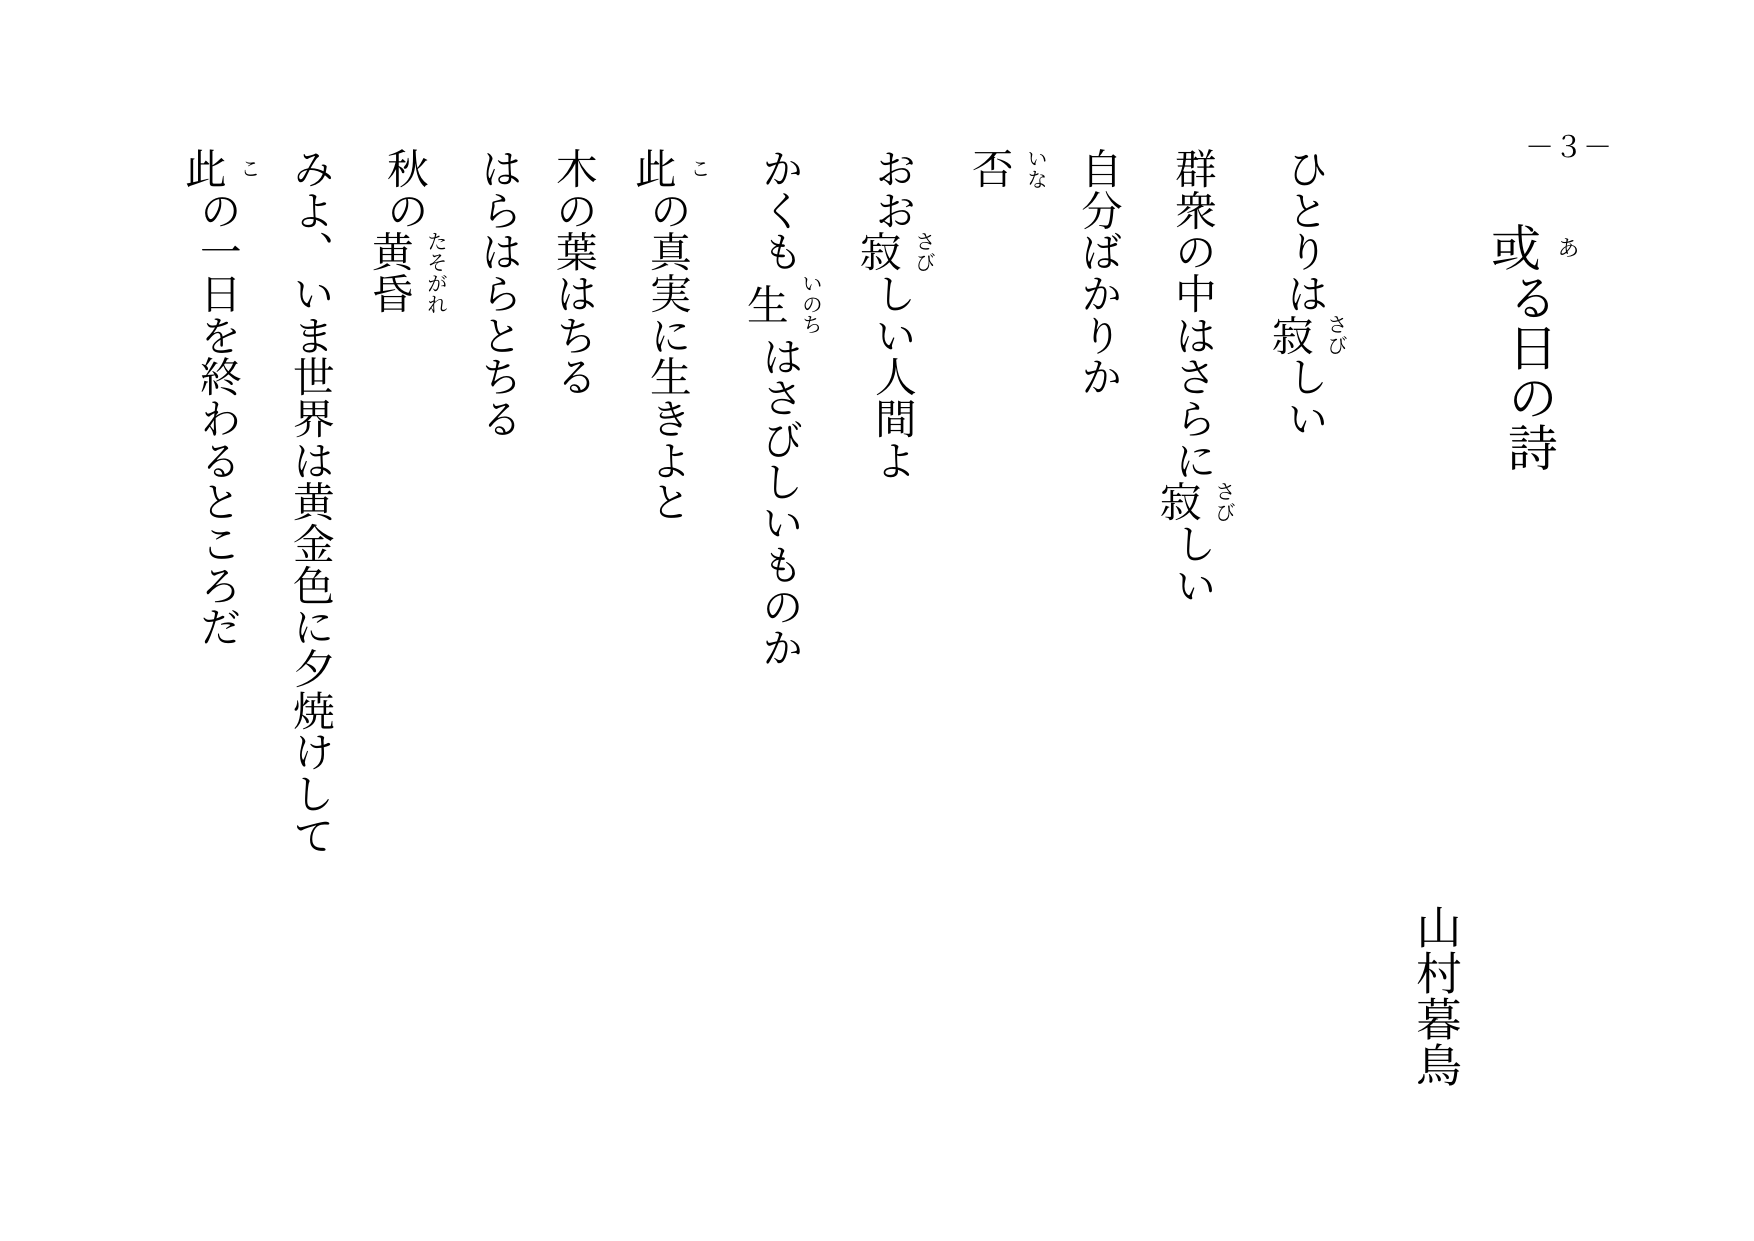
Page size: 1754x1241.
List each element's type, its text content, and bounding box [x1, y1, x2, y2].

text の真実に生きよと [614, 148, 727, 1092]
text はらはらとちる [464, 148, 539, 1092]
text 秋の [352, 148, 464, 1092]
text 自分ばかりか [1064, 148, 1139, 1092]
text の一日を終わるところだ [164, 148, 277, 1092]
text 木の葉はちる [539, 148, 614, 1092]
text おおしい人間よ [839, 148, 952, 1092]
text る日の詩 [1477, 148, 1589, 1092]
text みよ、いま世界は黄金色に夕焼けして [277, 148, 352, 1092]
text かくもはさびしいものか [727, 148, 839, 1092]
text ひとりはしい [1252, 148, 1364, 1092]
text 群衆の中はさらにしい [1139, 148, 1252, 1092]
text 山村暮鳥 [1402, 148, 1477, 1092]
